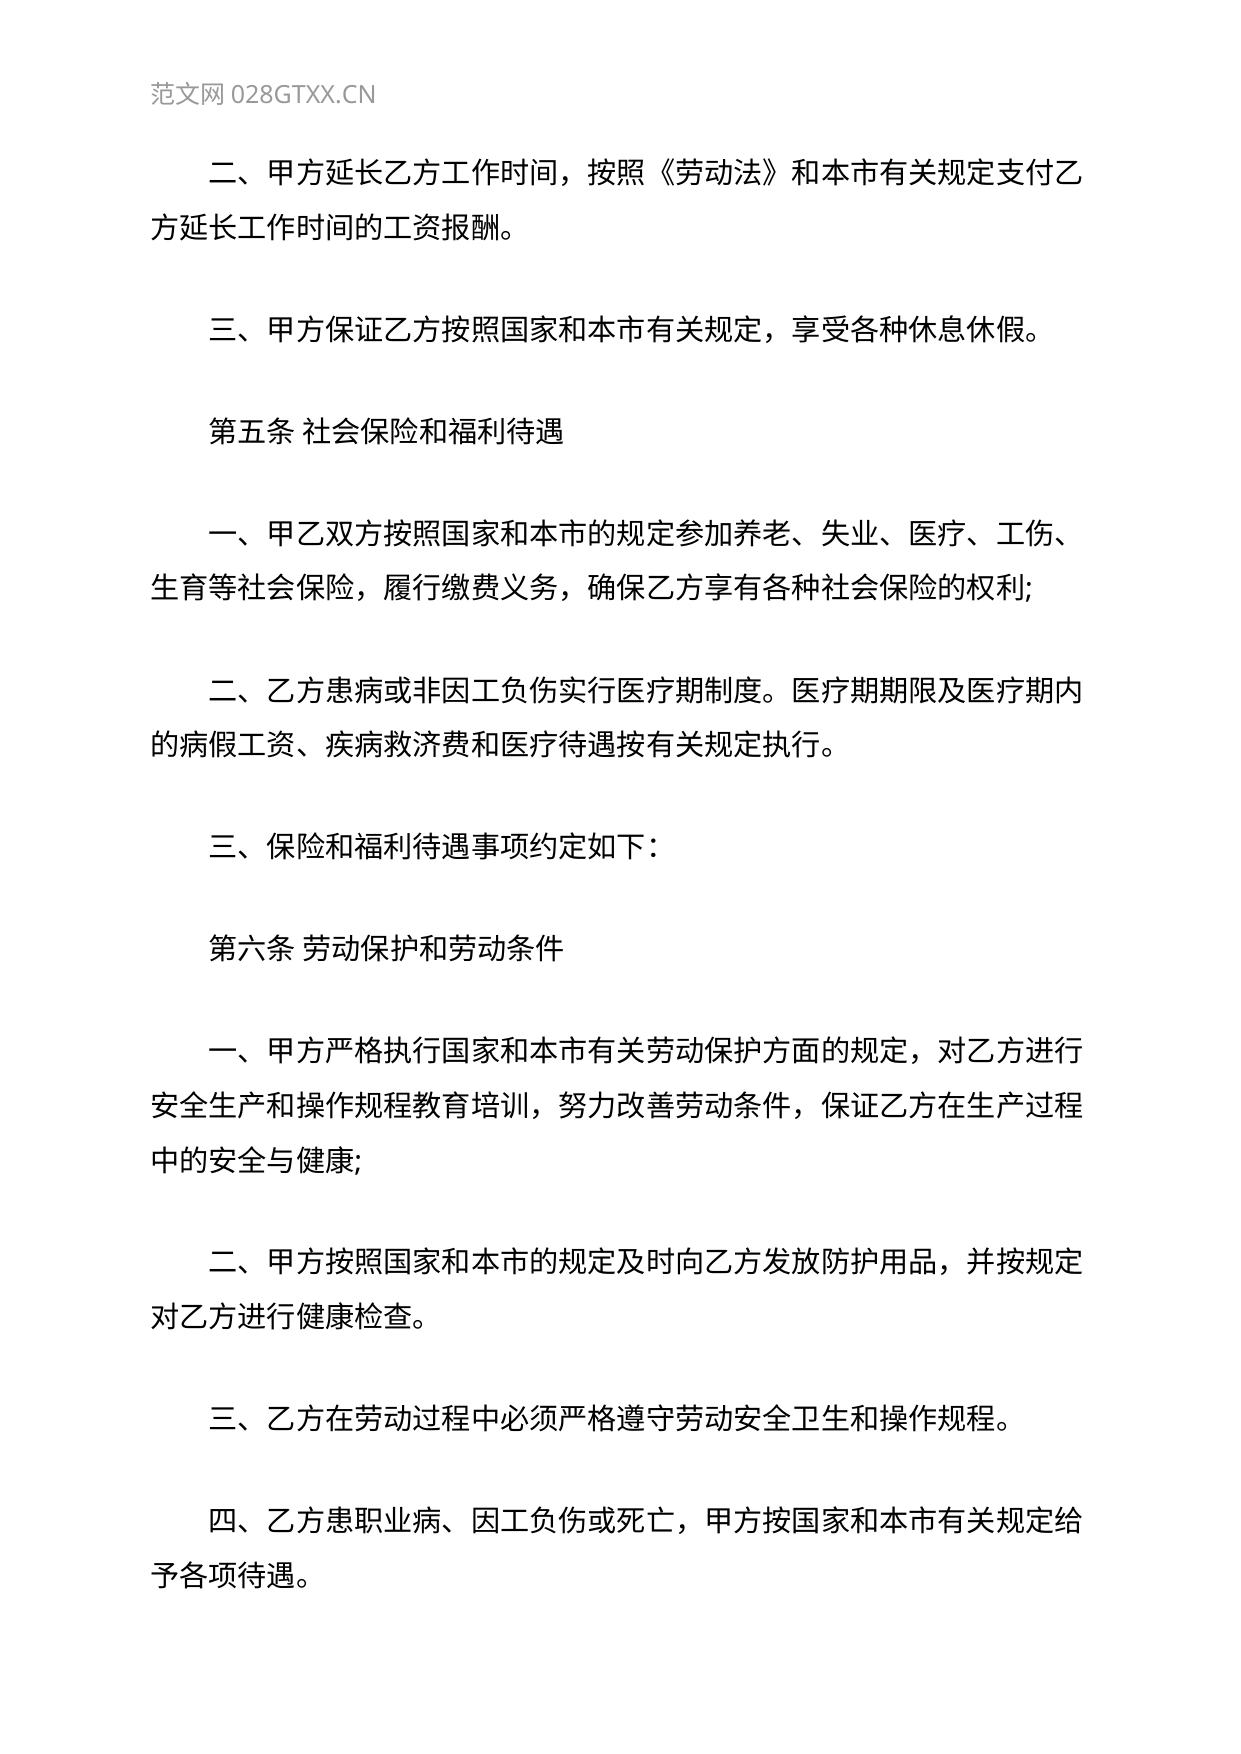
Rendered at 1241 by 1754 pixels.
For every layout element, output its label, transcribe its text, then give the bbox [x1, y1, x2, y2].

text 二、乙方患病或非因工负伤实行医疗期制度。医疗期期限及医疗期内的病假工资、疾病救济费和医疗待遇按有关规定执行。 [150, 667, 1090, 764]
text 二、甲方按照国家和本市的规定及时向乙方发放防护用品，并按规定对乙方进行健康检查。 [150, 1239, 1090, 1336]
text 三、乙方在劳动过程中必须严格遵守劳动安全卫生和操作规程。 [150, 1396, 1090, 1438]
text 四、乙方患职业病、因工负伤或死亡，甲方按国家和本市有关规定给予各项待遇。 [150, 1497, 1090, 1595]
text 一、甲乙双方按照国家和本市的规定参加养老、失业、医疗、工伤、生育等社会保险，履行缴费义务，确保乙方享有各种社会保险的权利; [150, 510, 1090, 607]
text 第五条 社会保险和福利待遇 [150, 408, 1090, 451]
text 一、甲方严格执行国家和本市有关劳动保护方面的规定，对乙方进行安全生产和操作规程教育培训，努力改善劳动条件，保证乙方在生产过程中的安全与健康; [150, 1027, 1090, 1179]
text 二、甲方延长乙方工作时间，按照《劳动法》和本市有关规定支付乙方延长工作时间的工资报酬。 [150, 150, 1090, 247]
text 三、甲方保证乙方按照国家和本市有关规定，享受各种休息休假。 [150, 307, 1090, 349]
text 第六条 劳动保护和劳动条件 [150, 926, 1090, 968]
text 三、保险和福利待遇事项约定如下： [150, 824, 1090, 866]
